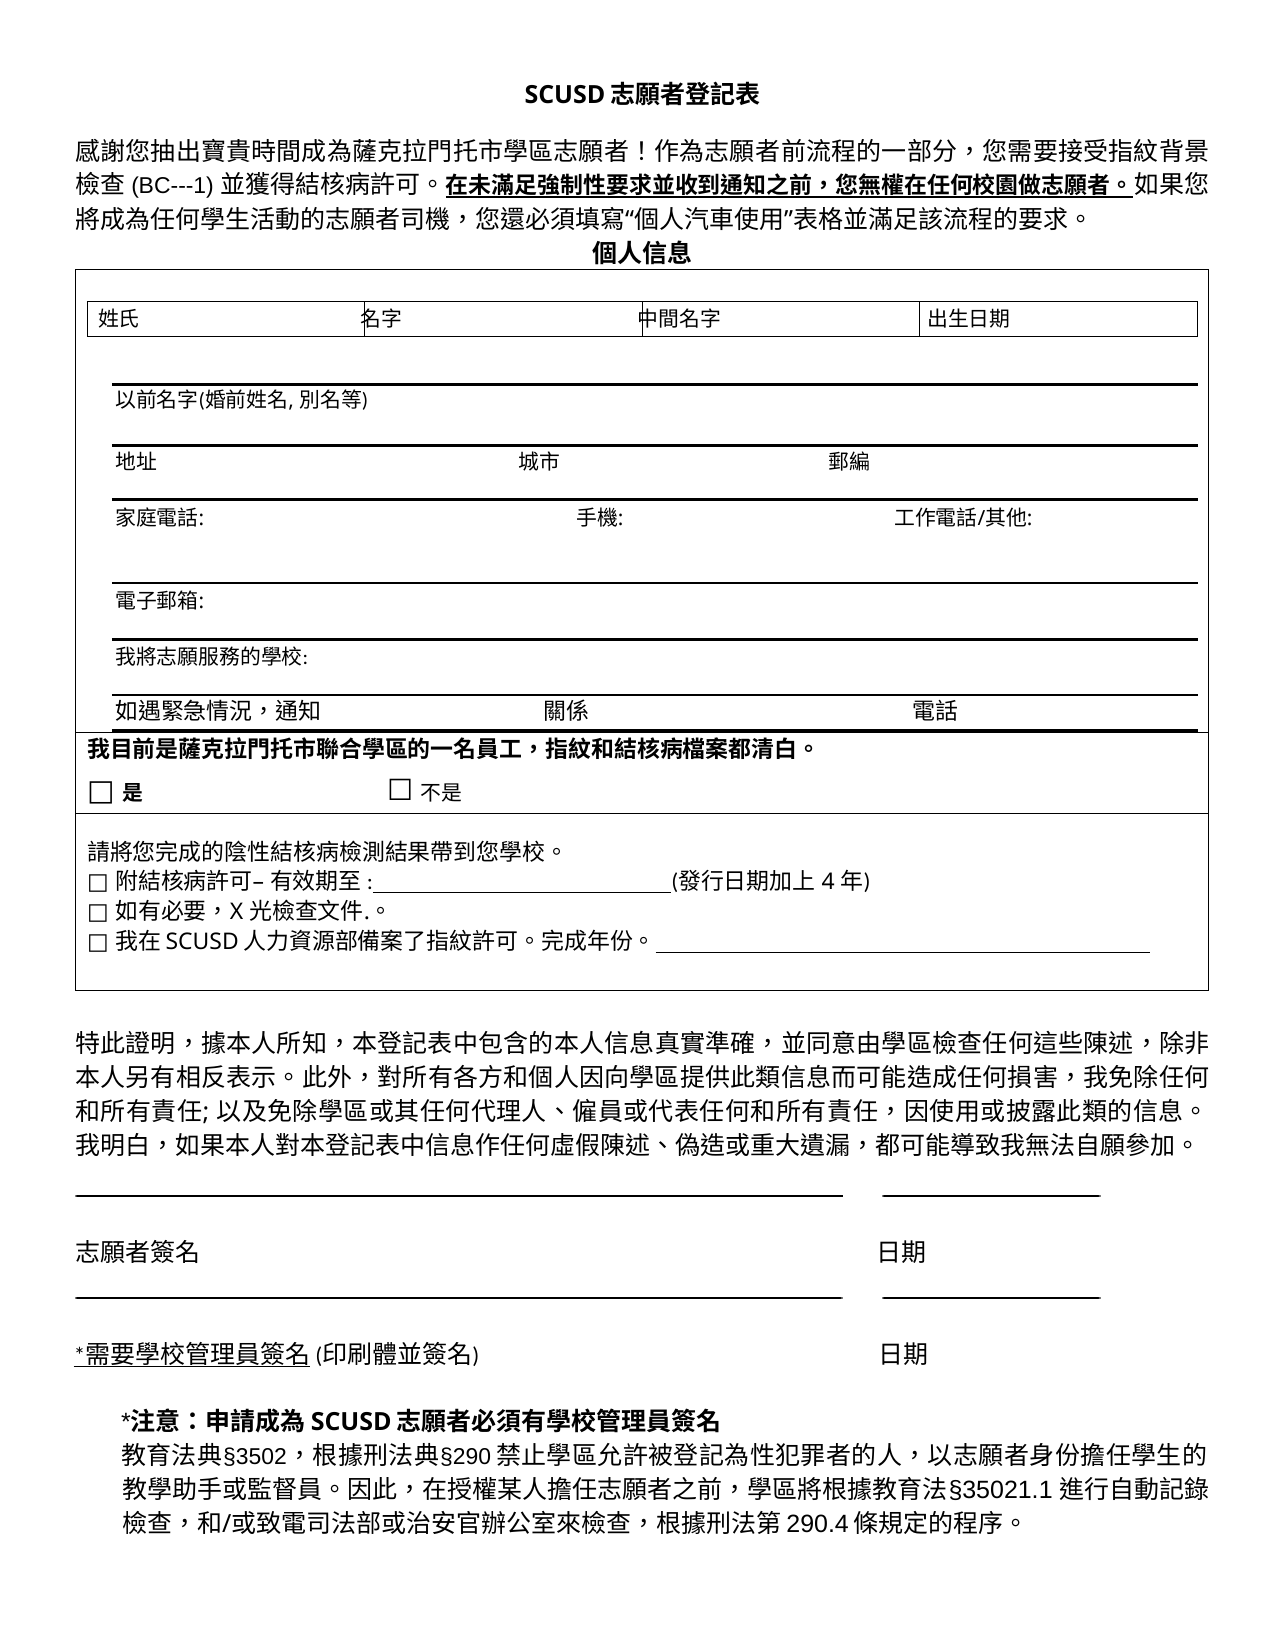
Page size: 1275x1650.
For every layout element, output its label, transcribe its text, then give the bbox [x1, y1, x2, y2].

text 感謝您抽出寶貴時間成為薩克拉門托市學區志願者！作為志願者前流程的一部分，您需要接受指紋背景檢查 (BC---1) 並獲得結核病許可。在未滿足強制性要求並收到通知之前，您無權在任何校園做志願者。如果您將成為任何學生活動的志願者司機，您還必須填寫“個人汽車使用”表格並滿足該流程的要求。 [75, 133, 1209, 235]
text *注意：申請成為SCUSD志願者必須有學校管理員簽名 [121, 1403, 1209, 1437]
text 個人信息 [75, 235, 1209, 269]
text 教育法典§3502，根據刑法典§290禁止學區允許被登記為性犯罪者的人，以志願者身份擔任學生的教學助手或監督員。因此，在授權某人擔任志願者之前，學區將根據教育法§35021.1 進行自動記錄檢查，和/或致電司法部或治安官辦公室來檢查，根據刑法第290.4條規定的程序。 [121, 1437, 1209, 1539]
text *需要學校管理員簽名 (印刷體並簽名) 日期 [73, 1337, 1209, 1371]
table_cell 請將您完成的陰性結核病檢測結果帶到您學校。 附結核病許可– 有效期至 : (發行日期加上 4 年) 如有必要，X 光檢查文件.。 我在SCUSD人力資源部備案了指紋許可。完成年份。 [76, 814, 1208, 990]
text SCUSD志願者登記表 [75, 76, 1209, 110]
text 特此證明，據本人所知，本登記表中包含的本人信息真實準確，並同意由學區檢查任何這些陳述，除非本人另有相反表示。此外，對所有各方和個人因向學區提供此類信息而可能造成任何損害，我免除任何和所有責任; 以及免除學區或其任何代理人、僱員或代表任何和所有責任，因使用或披露此類的信息。我明白，如果本人對本登記表中信息作任何虛假陳述、偽造或重大遺漏，都可能導致我無法自願參加。 [75, 1025, 1209, 1161]
text 志願者簽名 日期 [75, 1235, 1209, 1269]
table_cell 我目前是薩克拉門托市聯合學區的一名員工，指紋和結核病檔案都清白。 □ 是 ☐ 不是 [76, 733, 1208, 813]
table_header [76, 270, 1208, 732]
